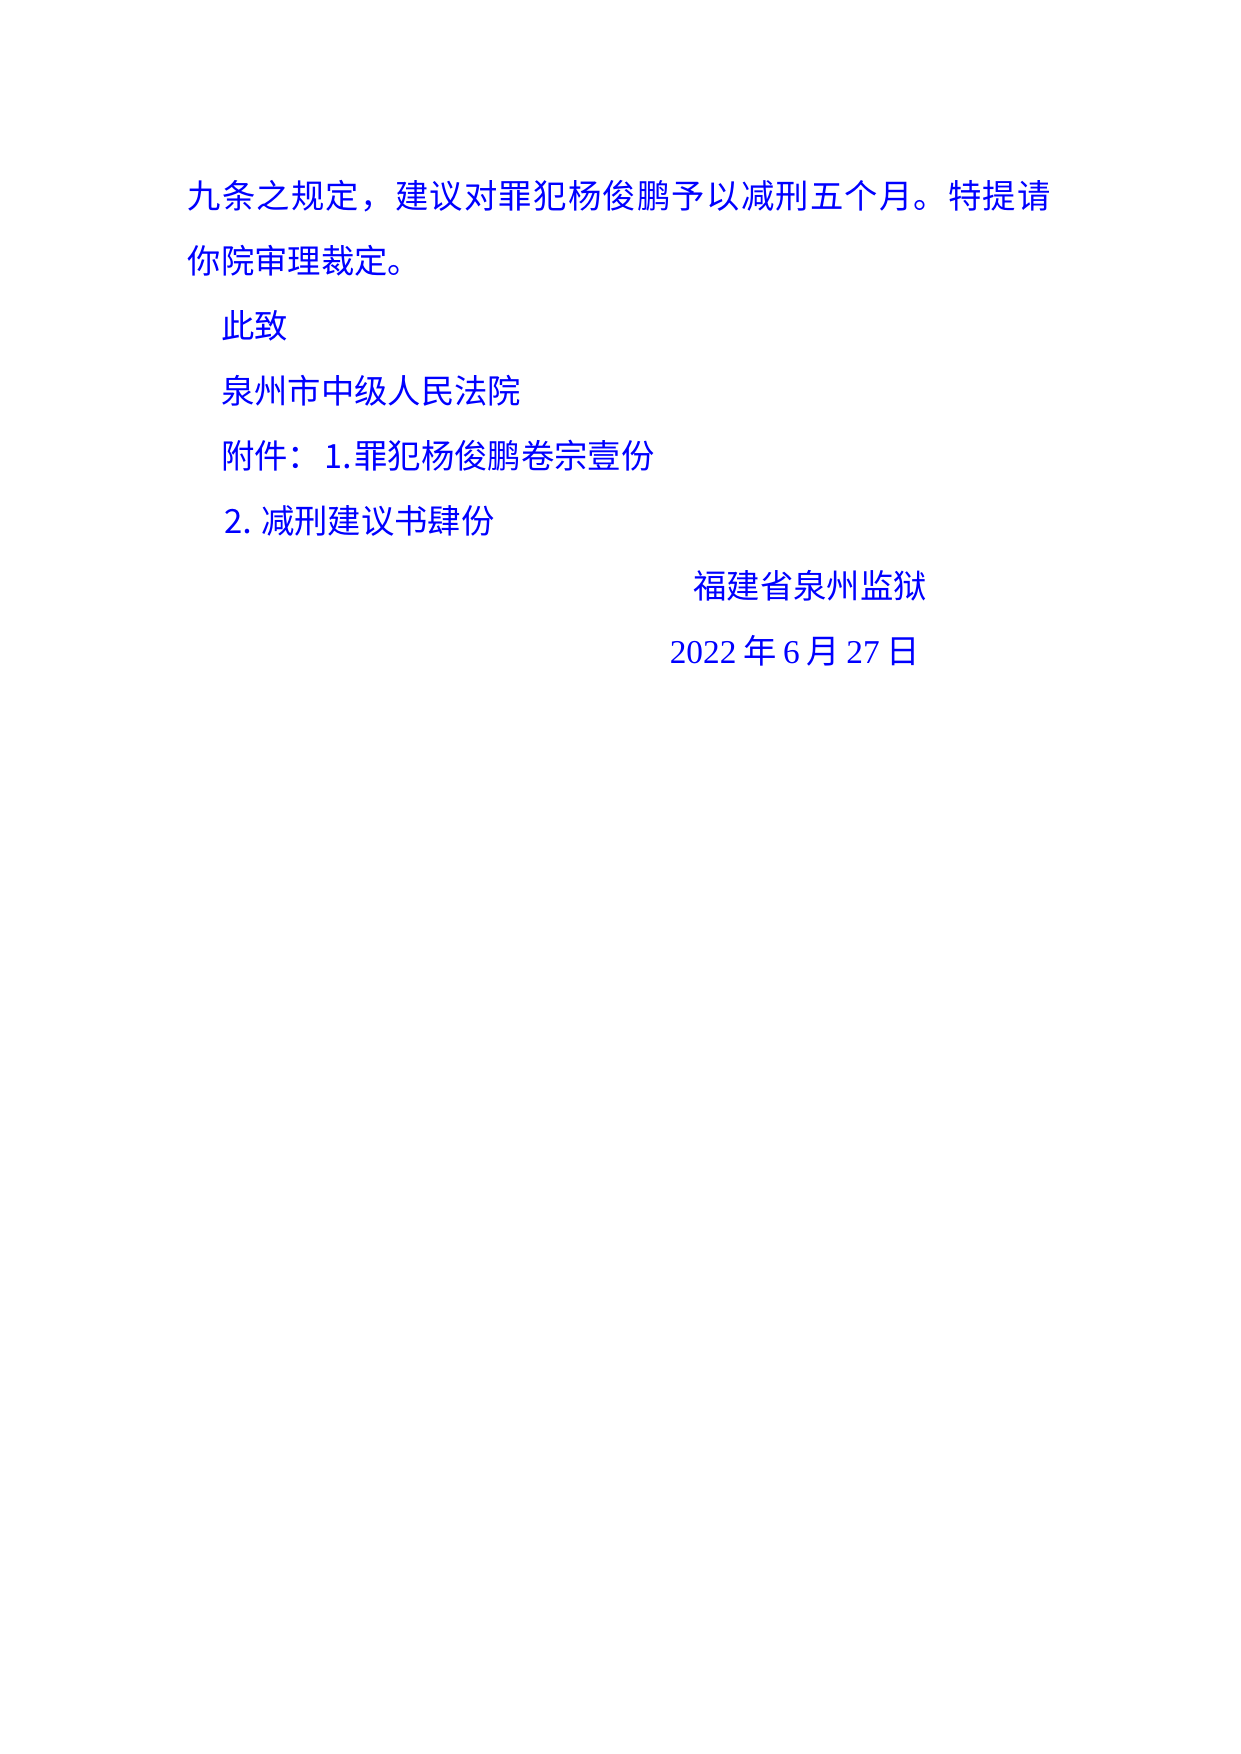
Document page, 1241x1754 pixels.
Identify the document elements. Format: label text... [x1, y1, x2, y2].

text 福建省泉州监狱 [187, 552, 926, 617]
text 此致 [187, 292, 1053, 357]
text 附件：⒈罪犯杨俊鹏卷宗壹份 [187, 422, 1053, 487]
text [187, 162, 1053, 292]
text 泉州市中级人民法院 [187, 357, 1053, 422]
text 2022年6月27日 [187, 617, 919, 682]
text ⒉减刑建议书肆份 [187, 487, 1053, 552]
